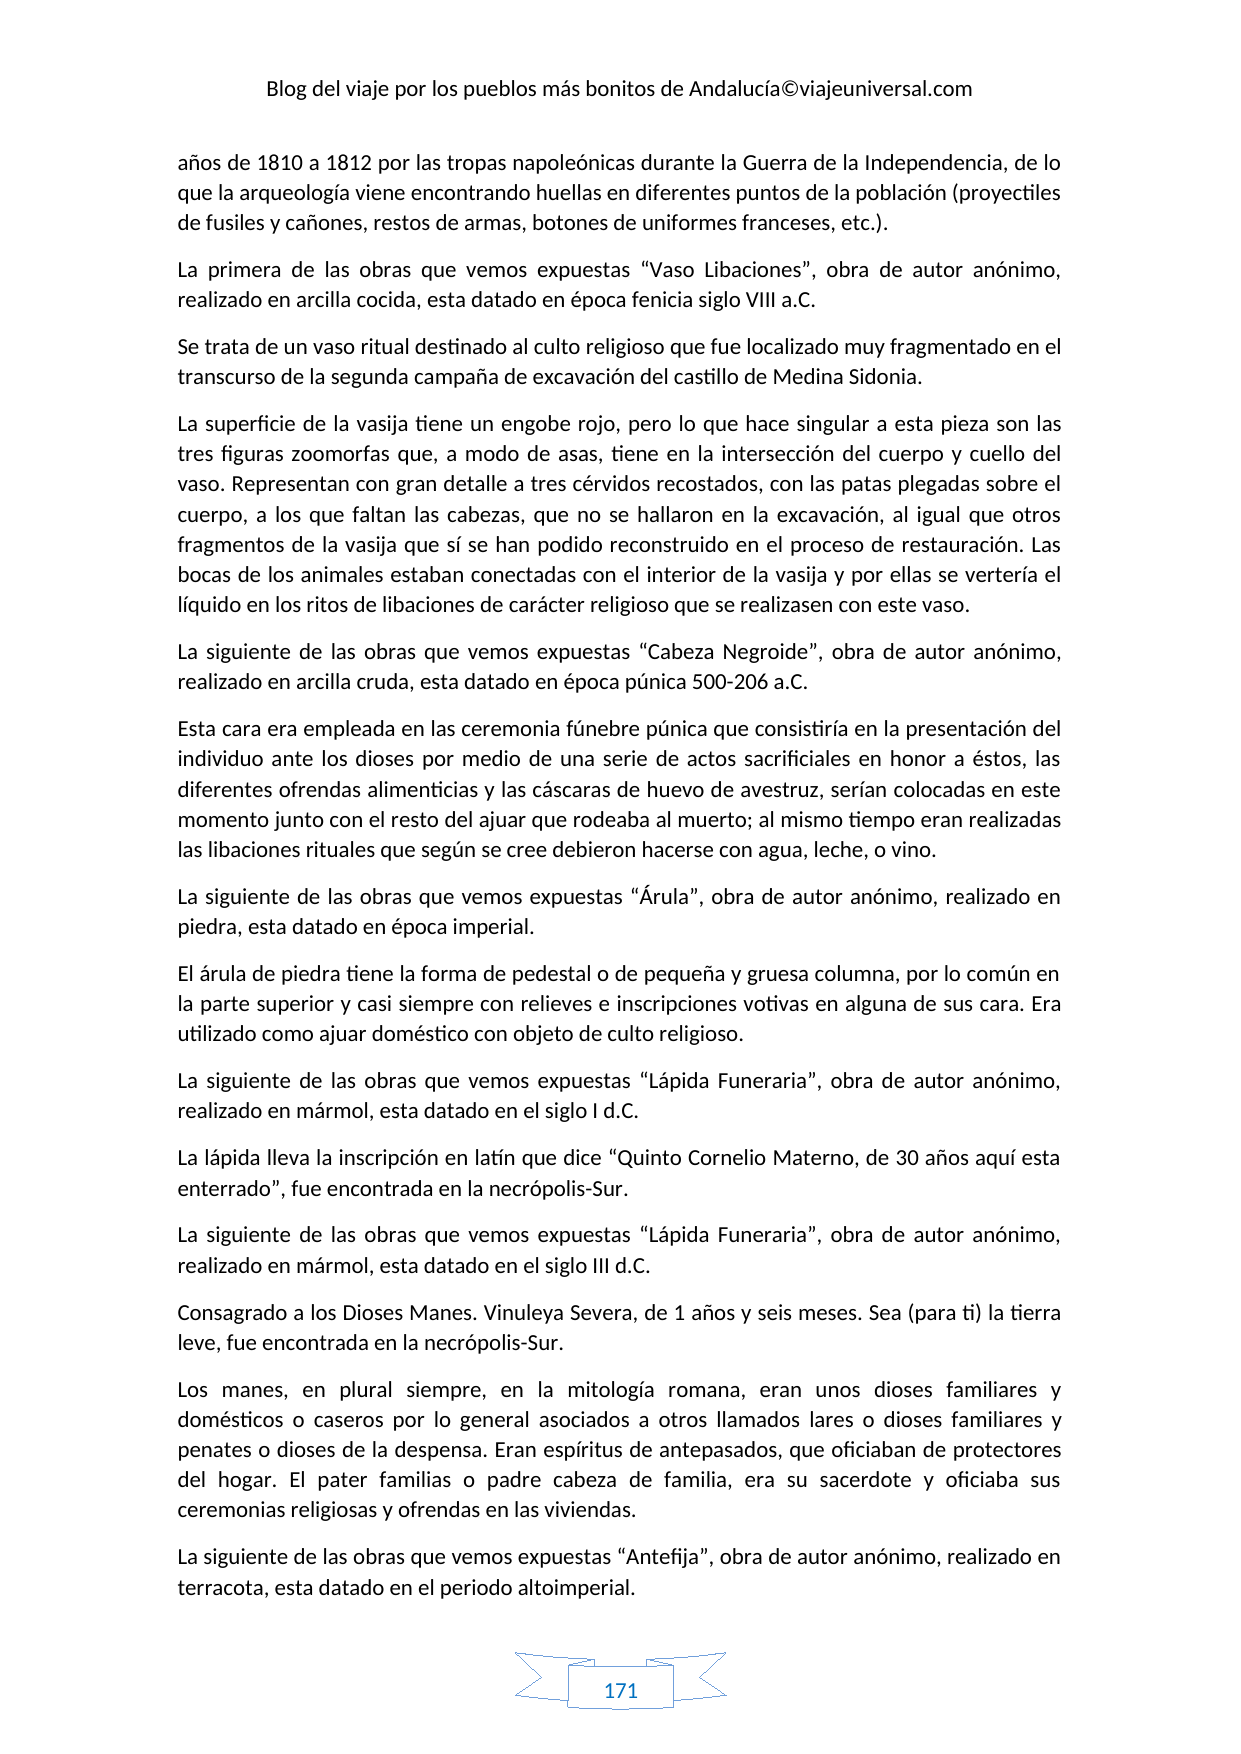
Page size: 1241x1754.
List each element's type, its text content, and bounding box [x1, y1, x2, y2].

text Se trata de un vaso ritual destinado al culto religioso que fue localizado muy fragmentado en el transcurso de la segunda campaña de excavación del castillo de Medina Sidonia. [177, 332, 1063, 390]
text La superficie de la vasija tiene un engobe rojo, pero lo que hace singular a esta pieza son las tres figuras zoomorfas que, a modo de asas, tiene en la intersección del cuerpo y cuello del vaso. Representan con gran detalle a tres cérvidos recostados, con las patas plegadas sobre el cuerpo, a los que faltan las cabezas, que no se hallaron en la excavación, al igual que otros fragmentos de la vasija que sí se han podido reconstruido en el proceso de restauración. Las bocas de los animales estaban conectadas con el interior de la vasija y por ellas se vertería el líquido en los ritos de libaciones de carácter religioso que se realizasen con este vaso. [177, 409, 1063, 618]
text La siguiente de las obras que vemos expuestas “Antefija”, obra de autor anónimo, realizado en terracota, esta datado en el periodo altoimperial. [177, 1542, 1063, 1601]
text La siguiente de las obras que vemos expuestas “Lápida Funeraria”, obra de autor anónimo, realizado en mármol, esta datado en el siglo I d.C. [177, 1066, 1063, 1124]
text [177, 148, 1063, 236]
text Consagrado a los Dioses Manes. Vinuleya Severa, de 1 años y seis meses. Sea (para ti) la tierra leve, fue encontrada en la necrópolis-Sur. [177, 1298, 1063, 1356]
text La primera de las obras que vemos expuestas “Vaso Libaciones”, obra de autor anónimo, realizado en arcilla cocida, esta datado en época fenicia siglo VIII a.C. [177, 255, 1063, 313]
text Los manes, en plural siempre, en la mitología romana, eran unos dioses familiares y domésticos o caseros por lo general asociados a otros llamados lares o dioses familiares y penates o dioses de la despensa. Eran espíritus de antepasados, que oficiaban de protectores del hogar. El pater familias o padre cabeza de familia, era su sacerdote y oficiaba sus ceremonias religiosas y ofrendas en las viviendas. [177, 1375, 1063, 1523]
text Esta cara era empleada en las ceremonia fúnebre púnica que consistiría en la presentación del individuo ante los dioses por medio de una serie de actos sacrificiales en honor a éstos, las diferentes ofrendas alimenticias y las cáscaras de huevo de avestruz, serían colocadas en este momento junto con el resto del ajuar que rodeaba al muerto; al mismo tiempo eran realizadas las libaciones rituales que según se cree debieron hacerse con agua, leche, o vino. [177, 714, 1063, 863]
text La siguiente de las obras que vemos expuestas “Árula”, obra de autor anónimo, realizado en piedra, esta datado en época imperial. [177, 882, 1063, 940]
text El árula de piedra tiene la forma de pedestal o de pequeña y gruesa columna, por lo común en la parte superior y casi siempre con relieves e inscripciones votivas en alguna de sus cara. Era utilizado como ajuar doméstico con objeto de culto religioso. [177, 959, 1063, 1047]
text La lápida lleva la inscripción en latín que dice “Quinto Cornelio Materno, de 30 años aquí esta enterrado”, fue encontrada en la necrópolis-Sur. [177, 1143, 1063, 1202]
text La siguiente de las obras que vemos expuestas “Lápida Funeraria”, obra de autor anónimo, realizado en mármol, esta datado en el siglo III d.C. [177, 1221, 1063, 1279]
text La siguiente de las obras que vemos expuestas “Cabeza Negroide”, obra de autor anónimo, realizado en arcilla cruda, esta datado en época púnica 500-206 a.C. [177, 637, 1063, 695]
